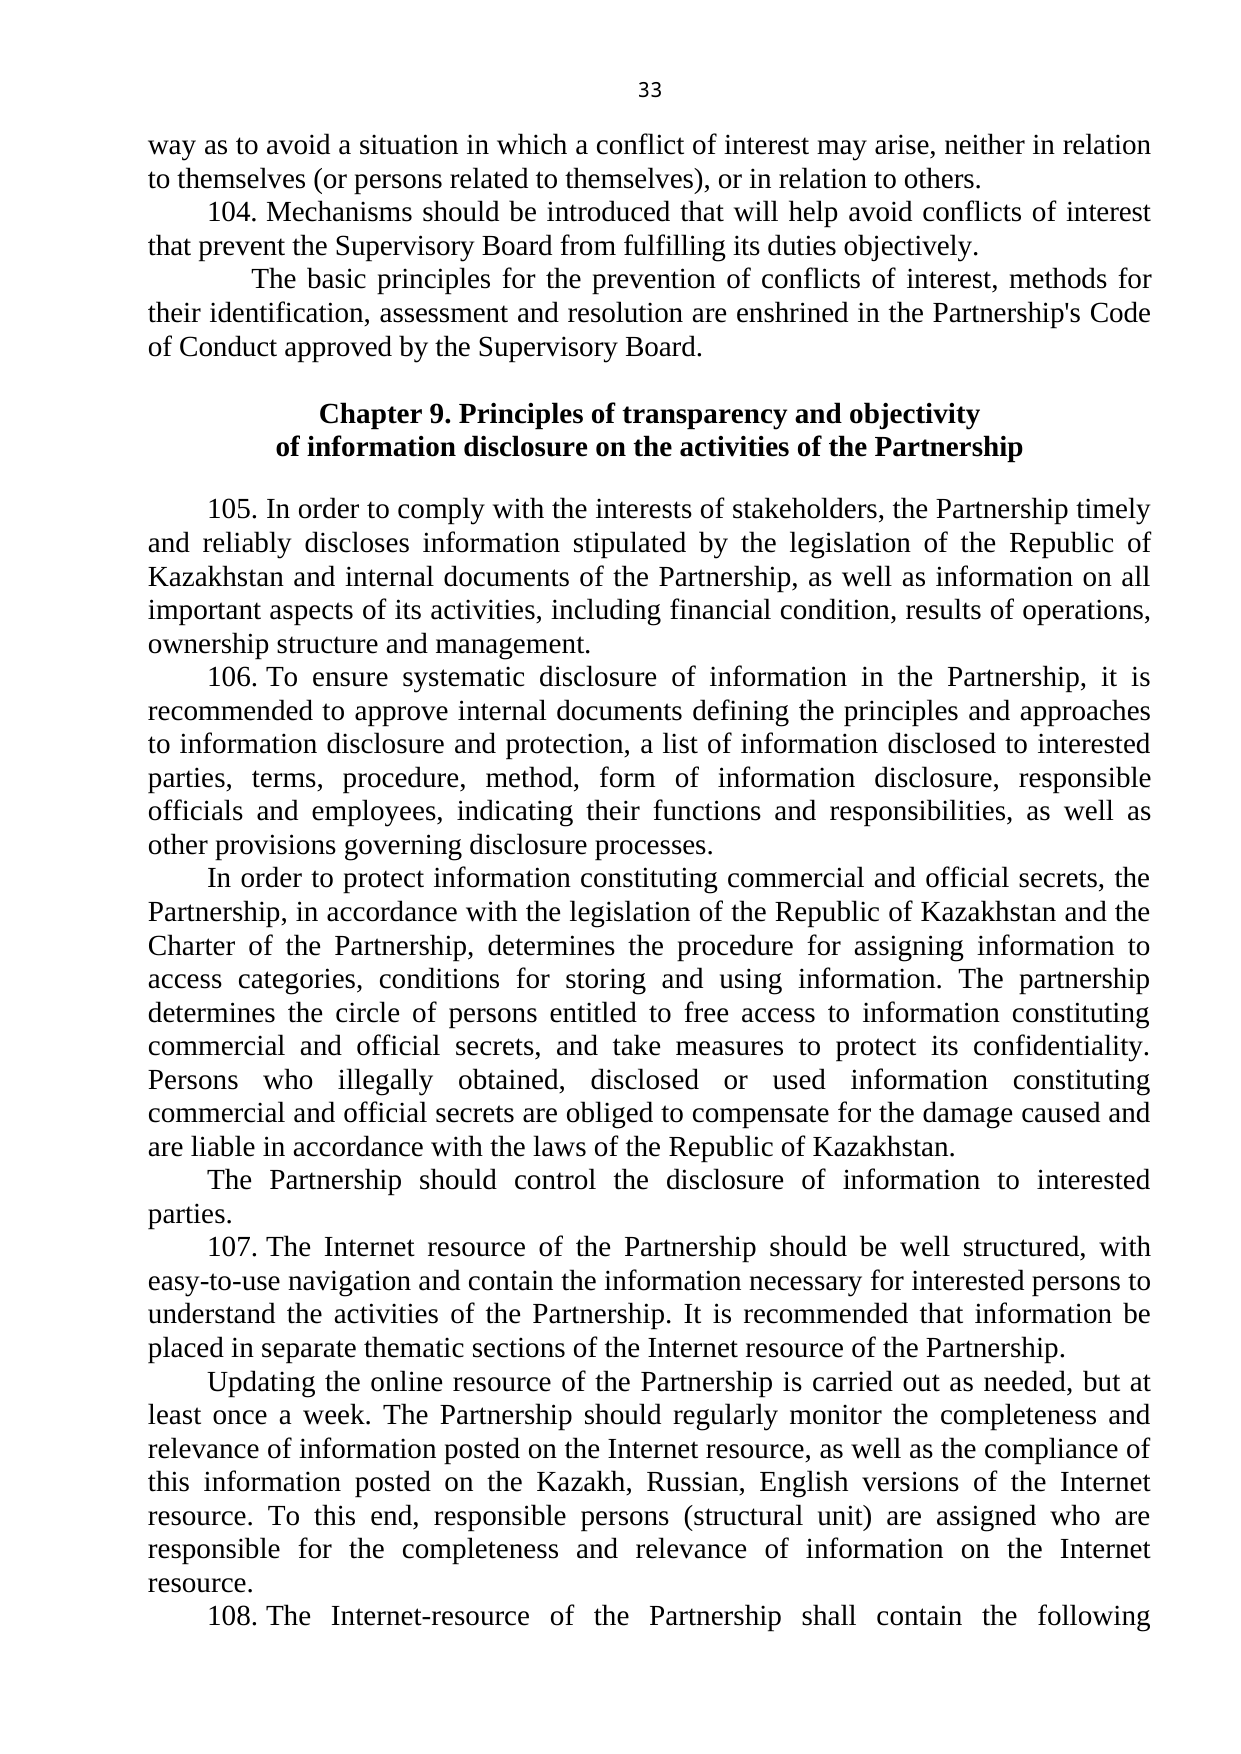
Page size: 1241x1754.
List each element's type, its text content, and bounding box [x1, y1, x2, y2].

list To ensure systematic disclosure of information in the Partnership, it is recommended to approve internal documents defining the principles and approaches to information disclosure and protection, a list of information disclosed to interested parties, terms, procedure, method, form of information disclosure, responsible officials and employees, indicating their functions and responsibilities, as well as other provisions governing disclosure processes. [148, 659, 1152, 861]
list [148, 127, 1152, 194]
list The Internet resource of the Partnership should be well structured, with easy-to-use navigation and contain the information necessary for interested persons to understand the activities of the Partnership. It is recommended that information be placed in separate thematic sections of the Internet resource of the Partnership. [148, 1229, 1152, 1364]
text Chapter 9. Principles of transparency and objectivity [148, 396, 1152, 429]
list Mechanisms should be introduced that will help avoid conflicts of interest that prevent the Supervisory Board from fulfilling its duties objectively. [148, 194, 1152, 262]
text The Partnership should control the disclosure of information to interested parties. [148, 1162, 1152, 1229]
text In order to protect information constituting commercial and official secrets, the Partnership, in accordance with the legislation of the Republic of Kazakhstan and the Charter of the Partnership, determines the procedure for assigning information to access categories, conditions for storing and using information. The partnership determines the circle of persons entitled to free access to information constituting commercial and official secrets, and take measures to protect its confidentiality. Persons who illegally obtained, disclosed or used information constituting commercial and official secrets are obliged to compensate for the damage caused and are liable in accordance with the laws of the Republic of Kazakhstan. [148, 861, 1152, 1162]
text Updating the online resource of the Partnership is carried out as needed, but at least once a week. The Partnership should regularly monitor the completeness and relevance of information posted on the Internet resource, as well as the compliance of this information posted on the Kazakh, Russian, English versions of the Internet resource. To this end, responsible persons (structural unit) are assigned who are responsible for the completeness and relevance of information on the Internet resource. [148, 1364, 1152, 1598]
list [148, 1598, 1152, 1632]
text The basic principles for the prevention of conflicts of interest, methods for their identification, assessment and resolution are enshrined in the Partnership's Code of Conduct approved by the Supervisory Board. [148, 262, 1152, 362]
list In order to comply with the interests of stakeholders, the Partnership timely and reliably discloses information stipulated by the legislation of the Republic of Kazakhstan and internal documents of the Partnership, as well as information on all important aspects of its activities, including financial condition, results of operations, ownership structure and management. [148, 492, 1152, 659]
text of information disclosure on the activities of the Partnership [148, 429, 1152, 463]
